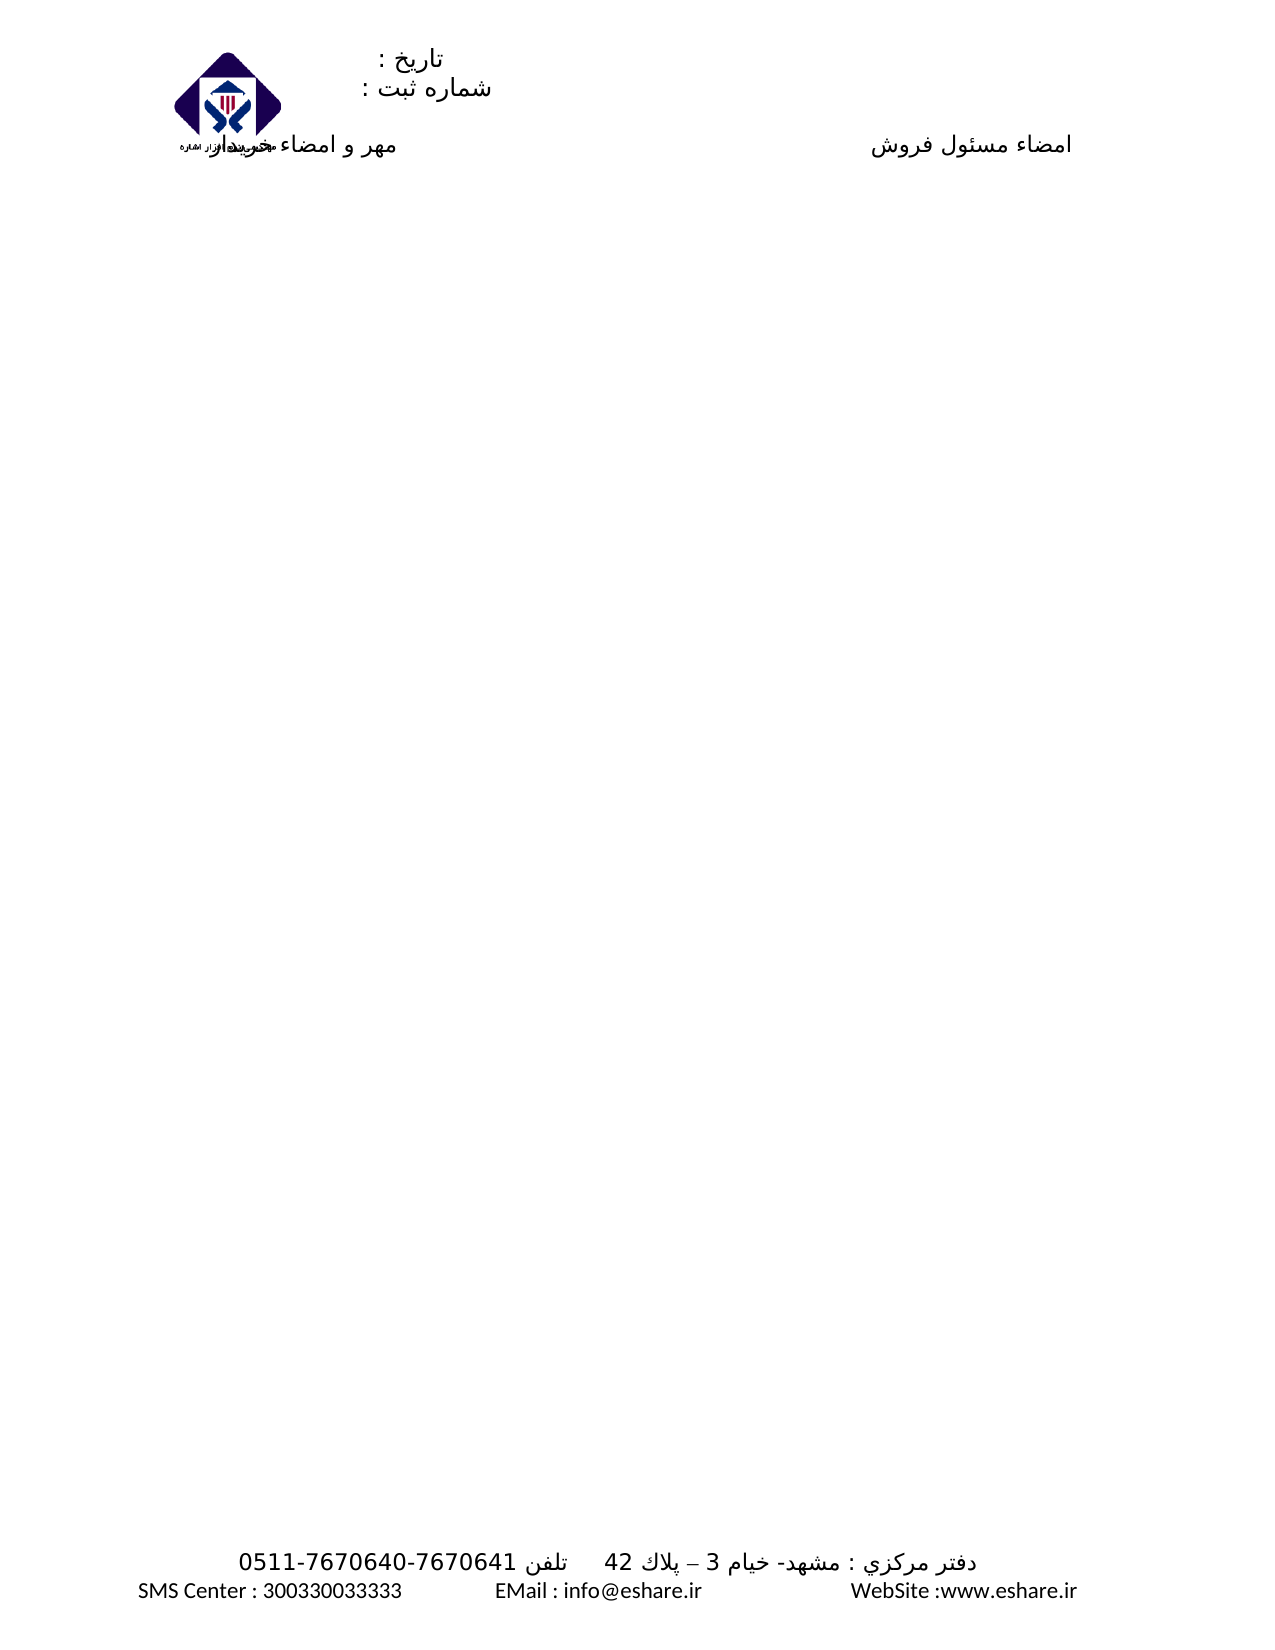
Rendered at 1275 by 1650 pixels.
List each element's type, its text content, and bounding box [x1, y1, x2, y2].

picture [173, 51, 282, 131]
text امضاء مسئول فروش مهر و امضاء خریدار [150, 131, 1125, 157]
